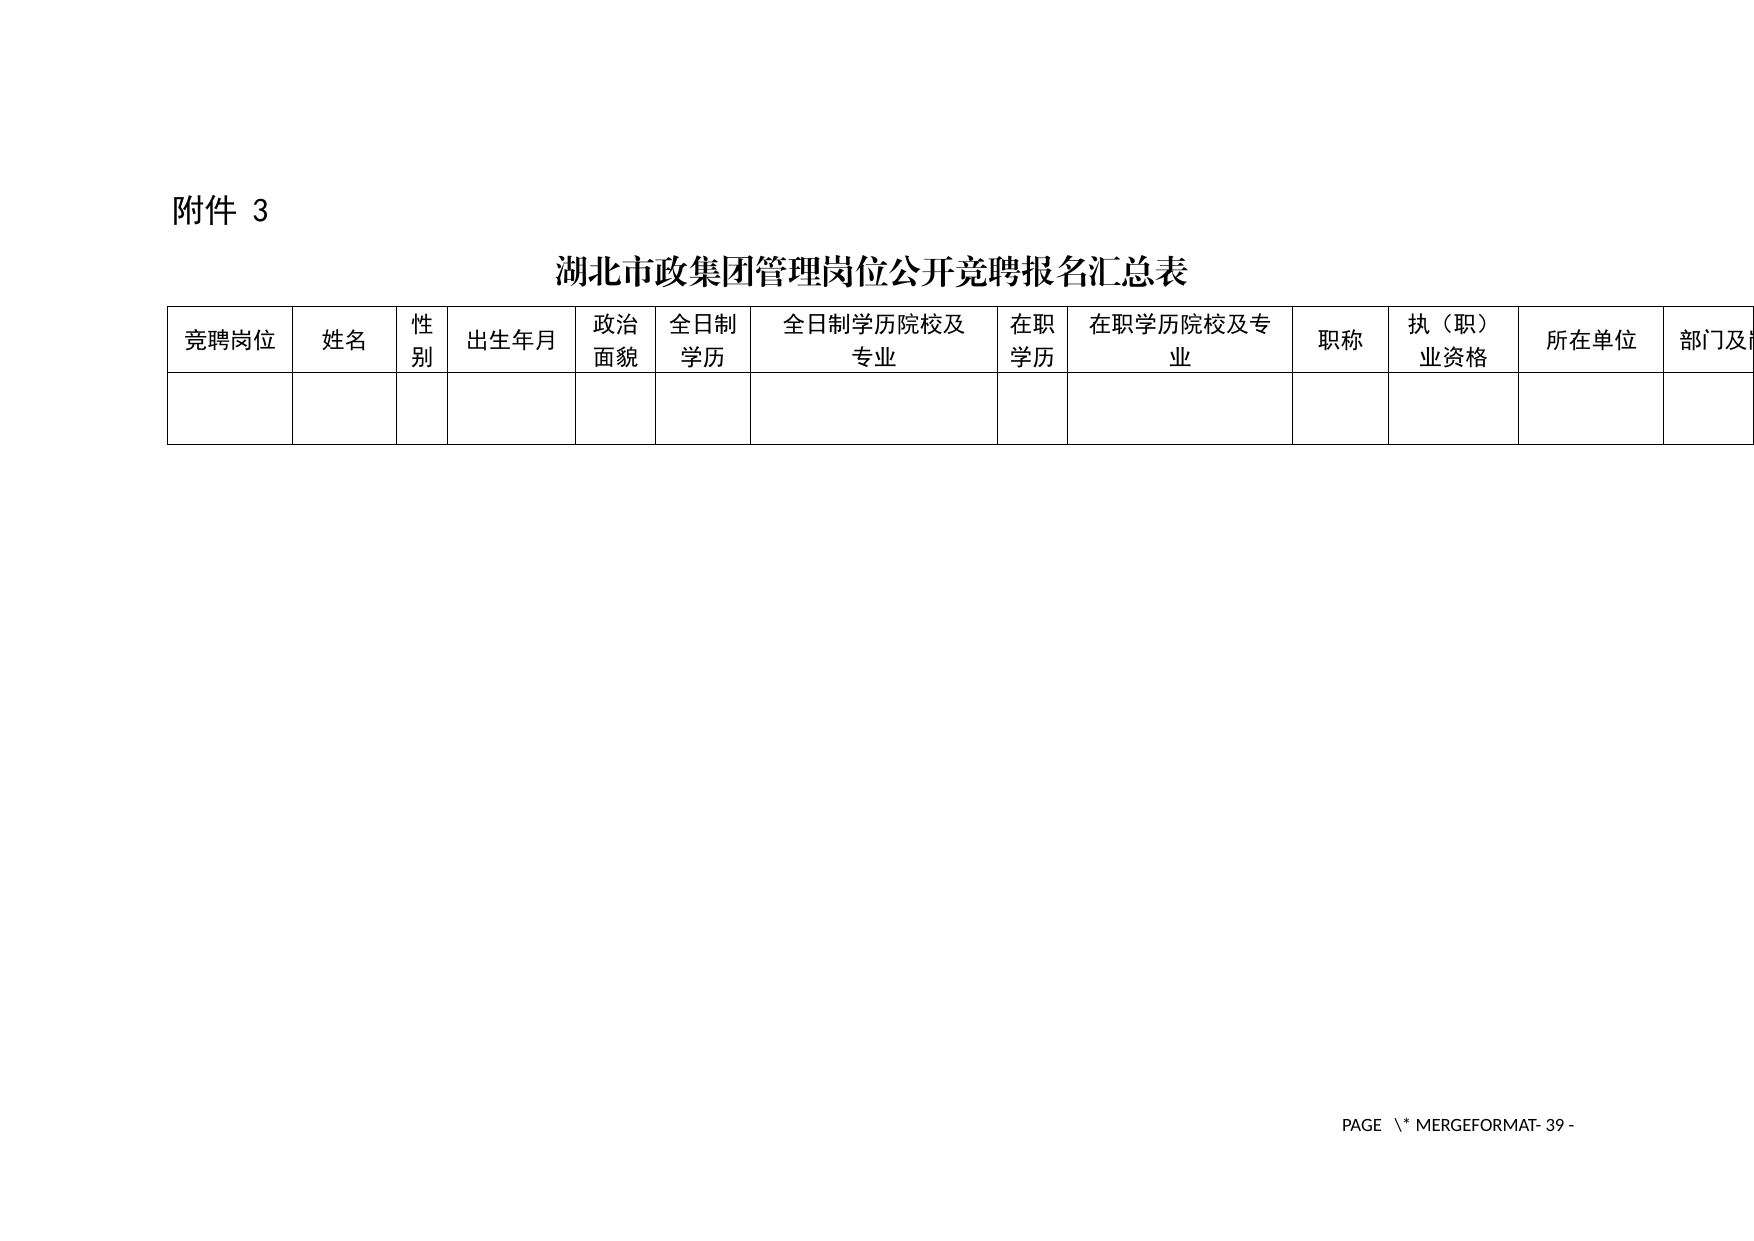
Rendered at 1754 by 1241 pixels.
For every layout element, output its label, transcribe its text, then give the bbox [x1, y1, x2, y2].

table_cell [998, 373, 1067, 444]
table_header 职称 [1293, 307, 1388, 372]
table_header 在职学历院校及专业 [1068, 307, 1292, 372]
table_cell [168, 373, 292, 444]
table_cell [751, 373, 997, 444]
table_header 所在单位 [1519, 307, 1663, 372]
table_header 在职学历 [998, 307, 1067, 372]
table_cell [293, 373, 396, 444]
table_header 全日制学历 [656, 307, 750, 372]
text 湖北市政集团管理岗位公开竞聘报名汇总表 [168, 241, 1574, 306]
table_cell [1664, 373, 1753, 444]
table_cell [656, 373, 750, 444]
table_header 姓名 [293, 307, 396, 372]
table_cell [397, 373, 447, 444]
table_cell [1389, 373, 1518, 444]
table_header 竞聘岗位 [168, 307, 292, 372]
text 附件 3 [171, 176, 1574, 241]
table_header 性别 [397, 307, 447, 372]
table_cell [1068, 373, 1292, 444]
table_header 部门及岗位 [1664, 307, 1753, 372]
table_cell [1293, 373, 1388, 444]
table_header 执（职）业资格 [1389, 307, 1518, 372]
table_header 出生年月 [448, 307, 575, 372]
table_header 全日制学历院校及 专业 [751, 307, 997, 372]
table_cell [448, 373, 575, 444]
table_cell [1519, 373, 1663, 444]
table_header 政治面貌 [576, 307, 655, 372]
table_cell [576, 373, 655, 444]
